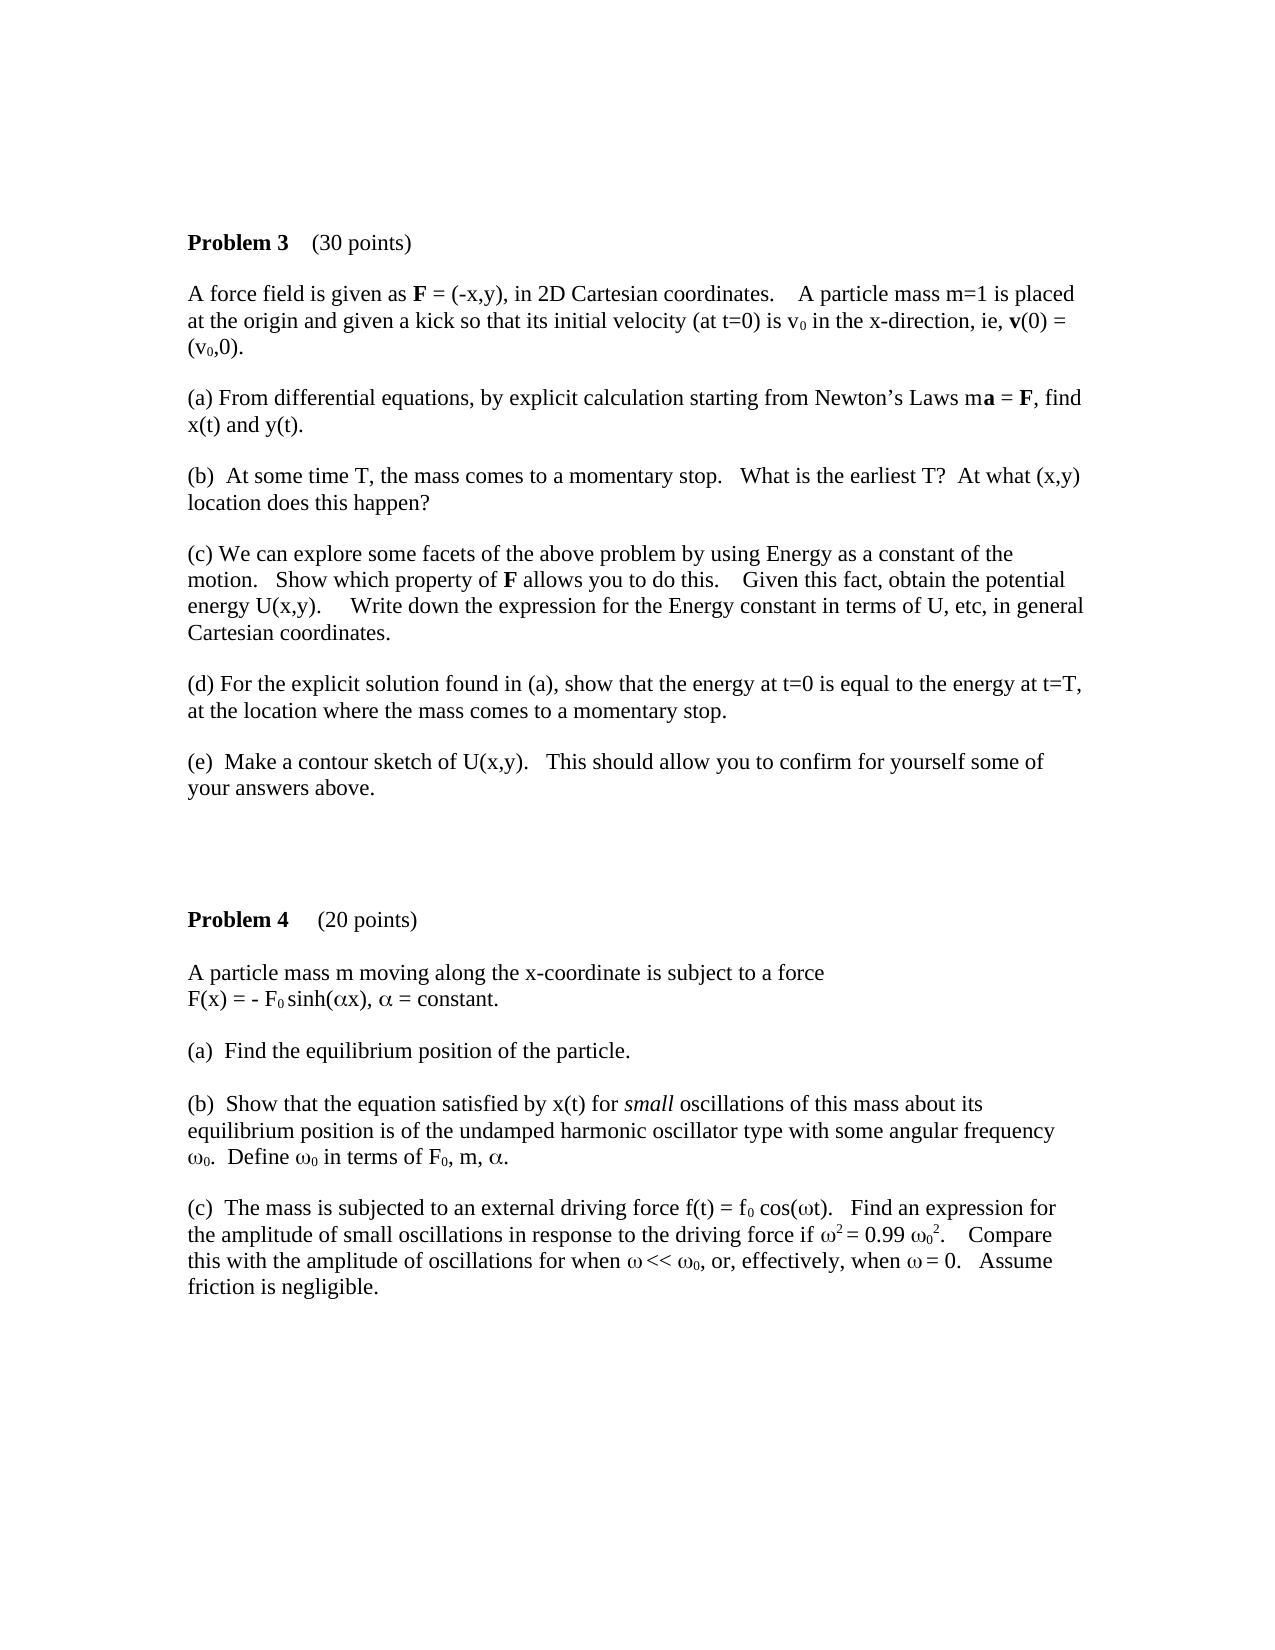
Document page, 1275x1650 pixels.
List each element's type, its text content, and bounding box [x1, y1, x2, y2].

text (e) Make a contour sketch of U(x,y). This should allow you to confirm for yourself some of your answers above. [187, 748, 1087, 801]
text Problem 4 (20 points) [187, 906, 1087, 932]
text (b) Show that the equation satisfied by x(t) for small oscillations of this mass about its equilibrium position is of the undamped harmonic oscillator type with some angular frequency 0. Define 0 in terms of F0, m, . [187, 1090, 1087, 1169]
text (c) We can explore some facets of the above problem by using Energy as a constant of the motion. Show which property of F allows you to do this. Given this fact, obtain the potential energy U(x,y). Write down the expression for the Energy constant in terms of U, etc, in general Cartesian coordinates. [187, 540, 1087, 645]
text F(x) = - F0 sinh(x), = constant. [187, 985, 1087, 1011]
text (d) For the explicit solution found in (a), show that the energy at t=0 is equal to the energy at t=T, at the location where the mass comes to a momentary stop. [187, 670, 1087, 723]
text (a) From differential equations, by explicit calculation starting from ’s Laws ma = F, find x(t) and y(t). [187, 384, 1087, 437]
text A particle mass m moving along the x-coordinate is subject to a force [187, 958, 1087, 985]
text A force field is given as F = (-x,y), in 2D Cartesian coordinates. A particle mass m=1 is placed at the origin and given a kick so that its initial velocity (at t=0) is v0 in the x-direction, ie, v(0) = (v0,0). [187, 280, 1087, 359]
text Problem 3 (30 points) [187, 229, 1087, 255]
text (a) Find the equilibrium position of the particle. [187, 1038, 1087, 1064]
text (b) At some time T, the mass comes to a momentary stop. What is the earliest T? At what (x,y) location does this happen? [187, 462, 1087, 515]
text (c) The mass is subjected to an external driving force f(t) = f0 cos(t). Find an expression for the amplitude of small oscillations in response to the driving force if 2 = 0.99 02. Compare this with the amplitude of oscillations for when << 0, or, effectively, when = 0. Assume friction is negligible. [187, 1194, 1087, 1300]
